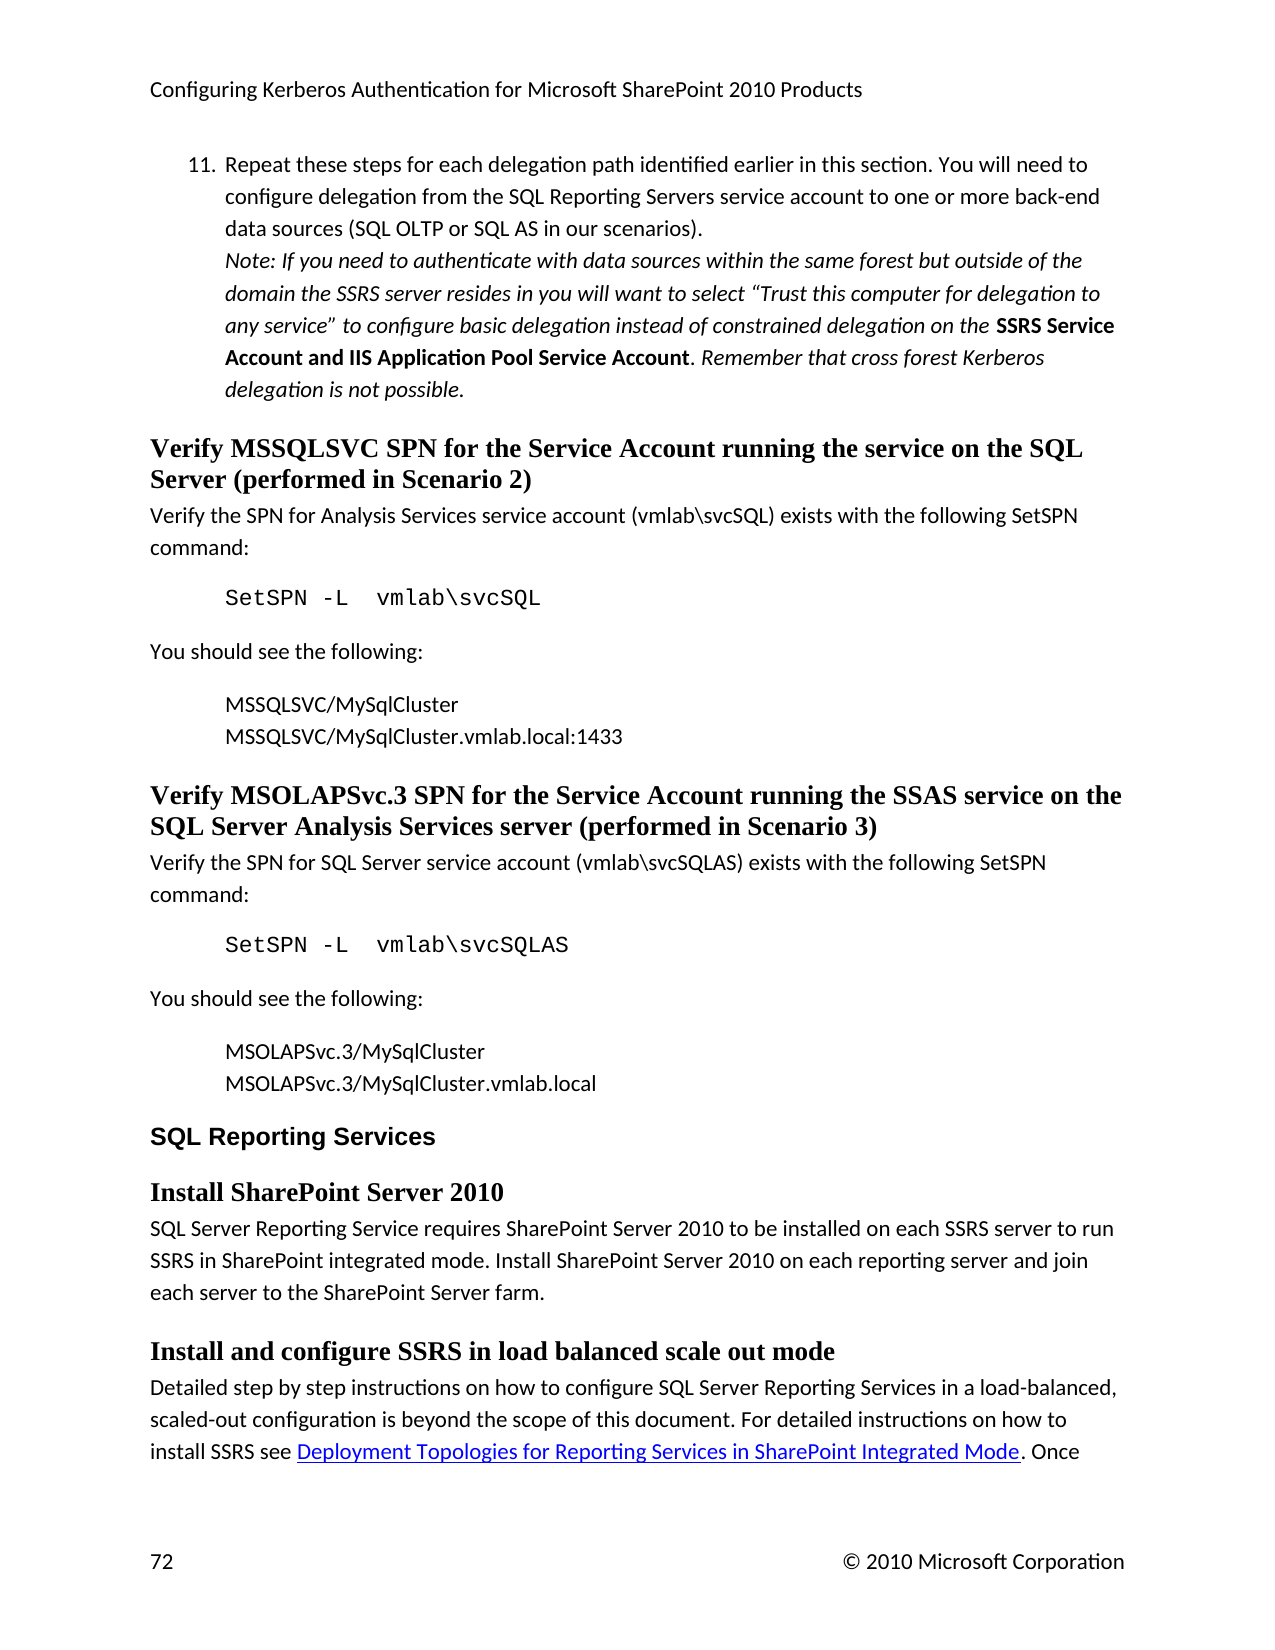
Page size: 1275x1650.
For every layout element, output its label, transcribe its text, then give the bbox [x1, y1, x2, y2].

text Verify the SPN for Analysis Services service account (vmlab\svcSQL) exists with the following SetSPN command: [150, 501, 1125, 561]
subtitle Verify MSSQLSVC SPN for the Service Account running the service on the SQL Server (performed in Scenario 2) [150, 432, 1125, 495]
text Verify the SPN for SQL Server service account (vmlab\svcSQLAS) exists with the following SetSPN command: [150, 848, 1125, 908]
text You should see the following: [150, 637, 1125, 665]
text SetSPN -L vmlab\svcSQL [150, 586, 1125, 612]
subtitle Install and configure SSRS in load balanced scale out mode [150, 1336, 1125, 1367]
subtitle Verify MSOLAPSvc.3 SPN for the Service Account running the SSAS service on the SQL Server Analysis Services server (performed in Scenario 3) [150, 779, 1125, 842]
text MSOLAPSvc.3/MySqlCluster [225, 1037, 1125, 1065]
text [150, 1373, 1125, 1465]
subtitle Install SharePoint Server 2010 [150, 1176, 1125, 1208]
text MSSQLSVC/MySqlCluster [225, 690, 1125, 718]
list Note: If you need to authenticate with data sources within the same forest but outside of the domain the SSRS server resides in you will want to select “Trust this computer for delegation to any service” to configure basic delegation instead of constrained delegation on the SSRS Service Account and IIS Application Pool Service Account. Remember that cross forest Kerberos delegation is not possible. [225, 247, 1125, 403]
subtitle SQL Reporting Services [150, 1120, 1125, 1151]
text SQL Server Reporting Service requires SharePoint Server 2010 to be installed on each SSRS server to run SSRS in SharePoint integrated mode. Install SharePoint Server 2010 on each reporting server and join each server to the SharePoint Server farm. [150, 1214, 1125, 1306]
text MSOLAPSvc.3/MySqlCluster.vmlab.local [225, 1069, 1125, 1097]
text MSSQLSVC/MySqlCluster.vmlab.local:1433 [225, 722, 1125, 750]
list Repeat these steps for each delegation path identified earlier in this section. You will need to configure delegation from the SQL Reporting Servers service account to one or more back-end data sources (SQL OLTP or SQL AS in our scenarios). [187, 150, 1125, 242]
text You should see the following: [150, 984, 1125, 1012]
text SetSPN -L vmlab\svcSQLAS [150, 933, 1125, 959]
